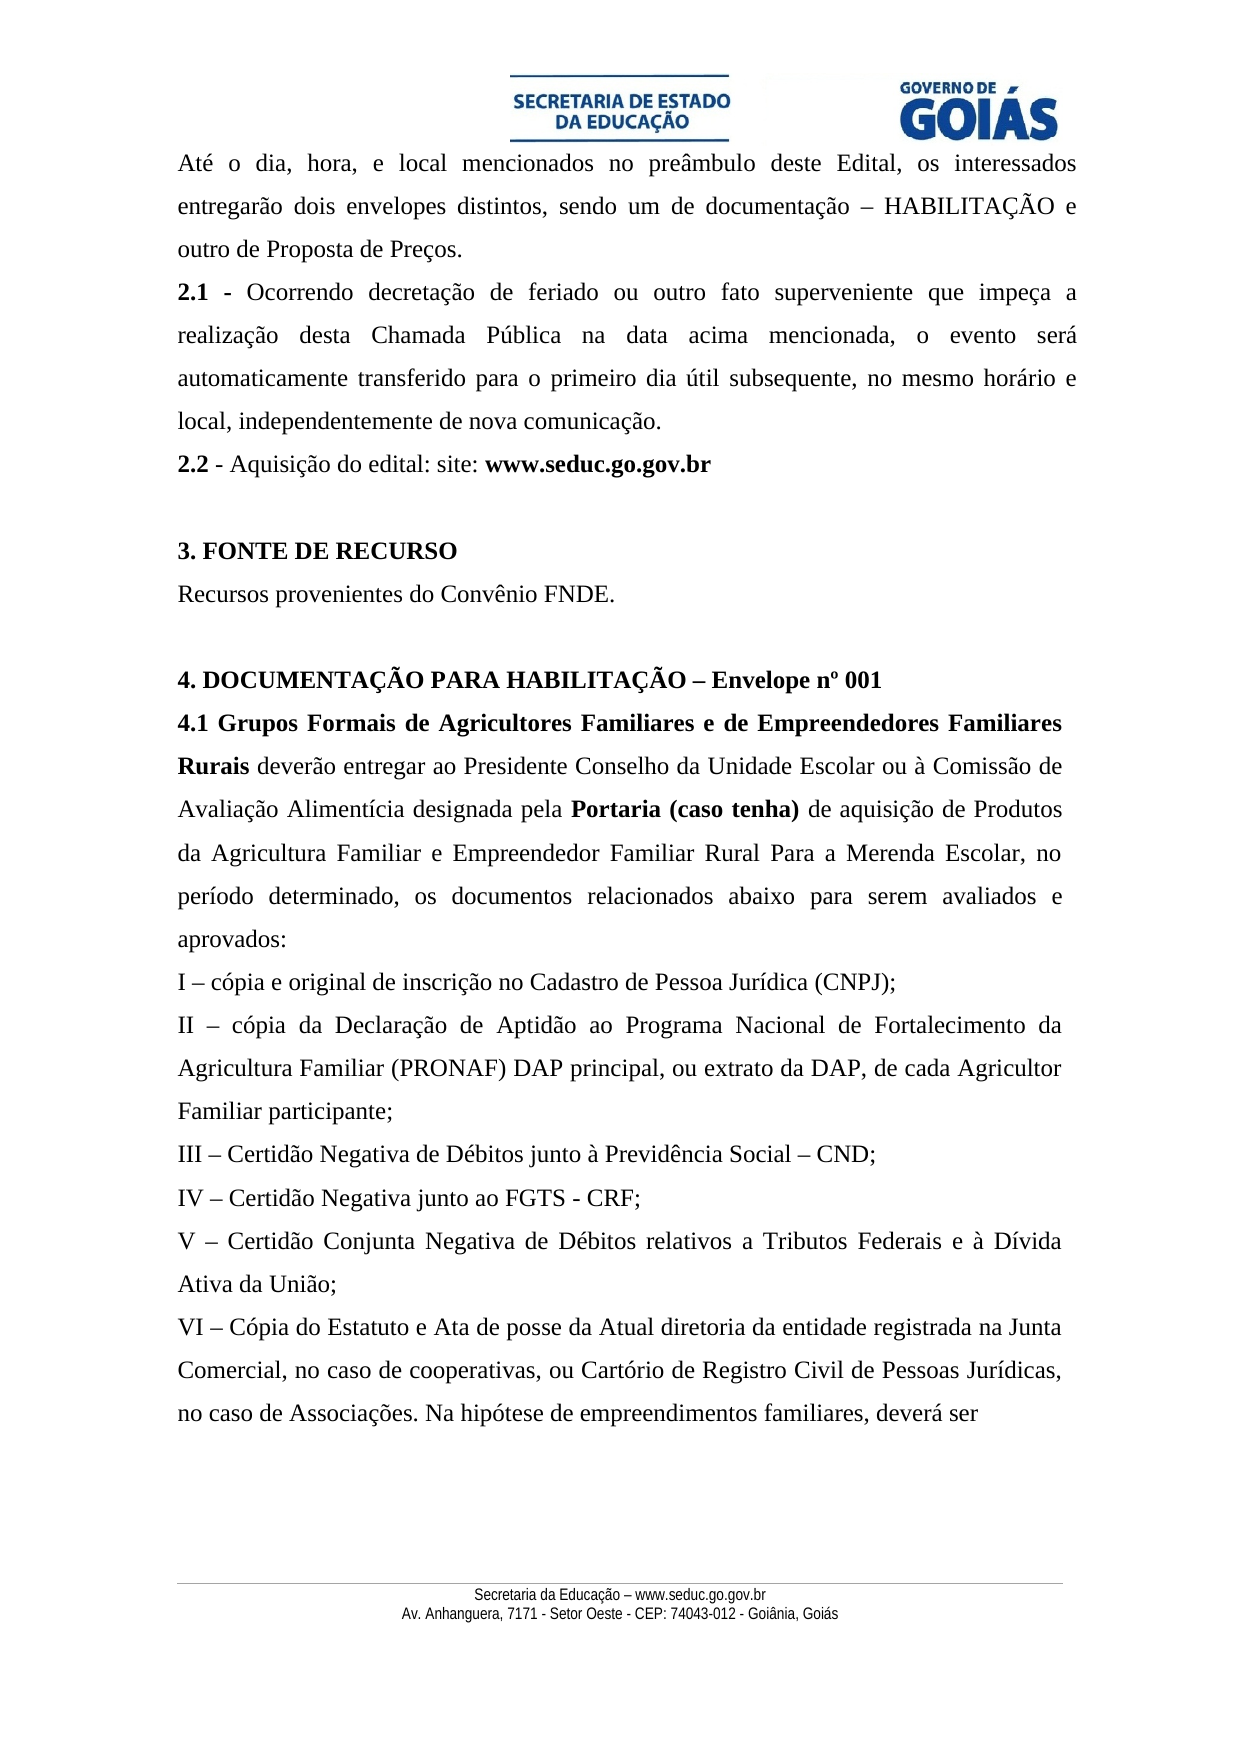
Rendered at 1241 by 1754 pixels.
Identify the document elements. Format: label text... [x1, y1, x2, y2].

text Até o dia, hora, e local mencionados no preâmbulo deste Edital, os interessados entregarão dois envelopes distintos, sendo um de documentação – HABILITAÇÃO e outro de Proposta de Preços. [177, 148, 1078, 263]
text IV – Certidão Negativa junto ao FGTS - CRF; [177, 1183, 1063, 1211]
text 2.1 - Ocorrendo decretação de feriado ou outro fato superveniente que impeça a realização desta Chamada Pública na data acima mencionada, o evento será automaticamente transferido para o primeiro dia útil subsequente, no mesmo horário e local, independentemente de nova comunicação. [177, 277, 1078, 435]
text III – Certidão Negativa de Débitos junto à Previdência Social – CND; [177, 1139, 1063, 1168]
text 3. FONTE DE RECURSO [177, 536, 1078, 564]
text Recursos provenientes do Convênio FNDE. [177, 579, 1078, 608]
text II – cópia da Declaração de Aptidão ao Programa Nacional de Fortalecimento da Agricultura Familiar (PRONAF) DAP principal, ou extrato da DAP, de cada Agricultor Familiar participante; [177, 1010, 1063, 1125]
text 4.1 Grupos Formais de Agricultores Familiares e de Empreendedores Familiares Rurais deverão entregar ao Presidente Conselho da Unidade Escolar ou à Comissão de Avaliação Alimentícia designada pela Portaria (caso tenha) de aquisição de Produtos da Agricultura Familiar e Empreendedor Familiar Rural Para a Merenda Escolar, no período determinado, os documentos relacionados abaixo para serem avaliados e aprovados: [177, 708, 1063, 953]
text 2.2 - Aquisição do edital: site: www.seduc.go.gov.br [177, 449, 1078, 478]
text 4. DOCUMENTAÇÃO PARA HABILITAÇÃO – Envelope nº 001 [177, 665, 1063, 694]
text V – Certidão Conjunta Negativa de Débitos relativos a Tributos Federais e à Dívida Ativa da União; [177, 1226, 1063, 1298]
picture [510, 73, 1064, 146]
text I – cópia e original de inscrição no Cadastro de Pessoa Jurídica (CNPJ); [177, 967, 1063, 996]
text VI – Cópia do Estatuto e Ata de posse da Atual diretoria da entidade registrada na Junta Comercial, no caso de cooperativas, ou Cartório de Registro Civil de Pessoas Jurídicas, no caso de Associações. Na hipótese de empreendimentos familiares, deverá ser [177, 1312, 1063, 1427]
